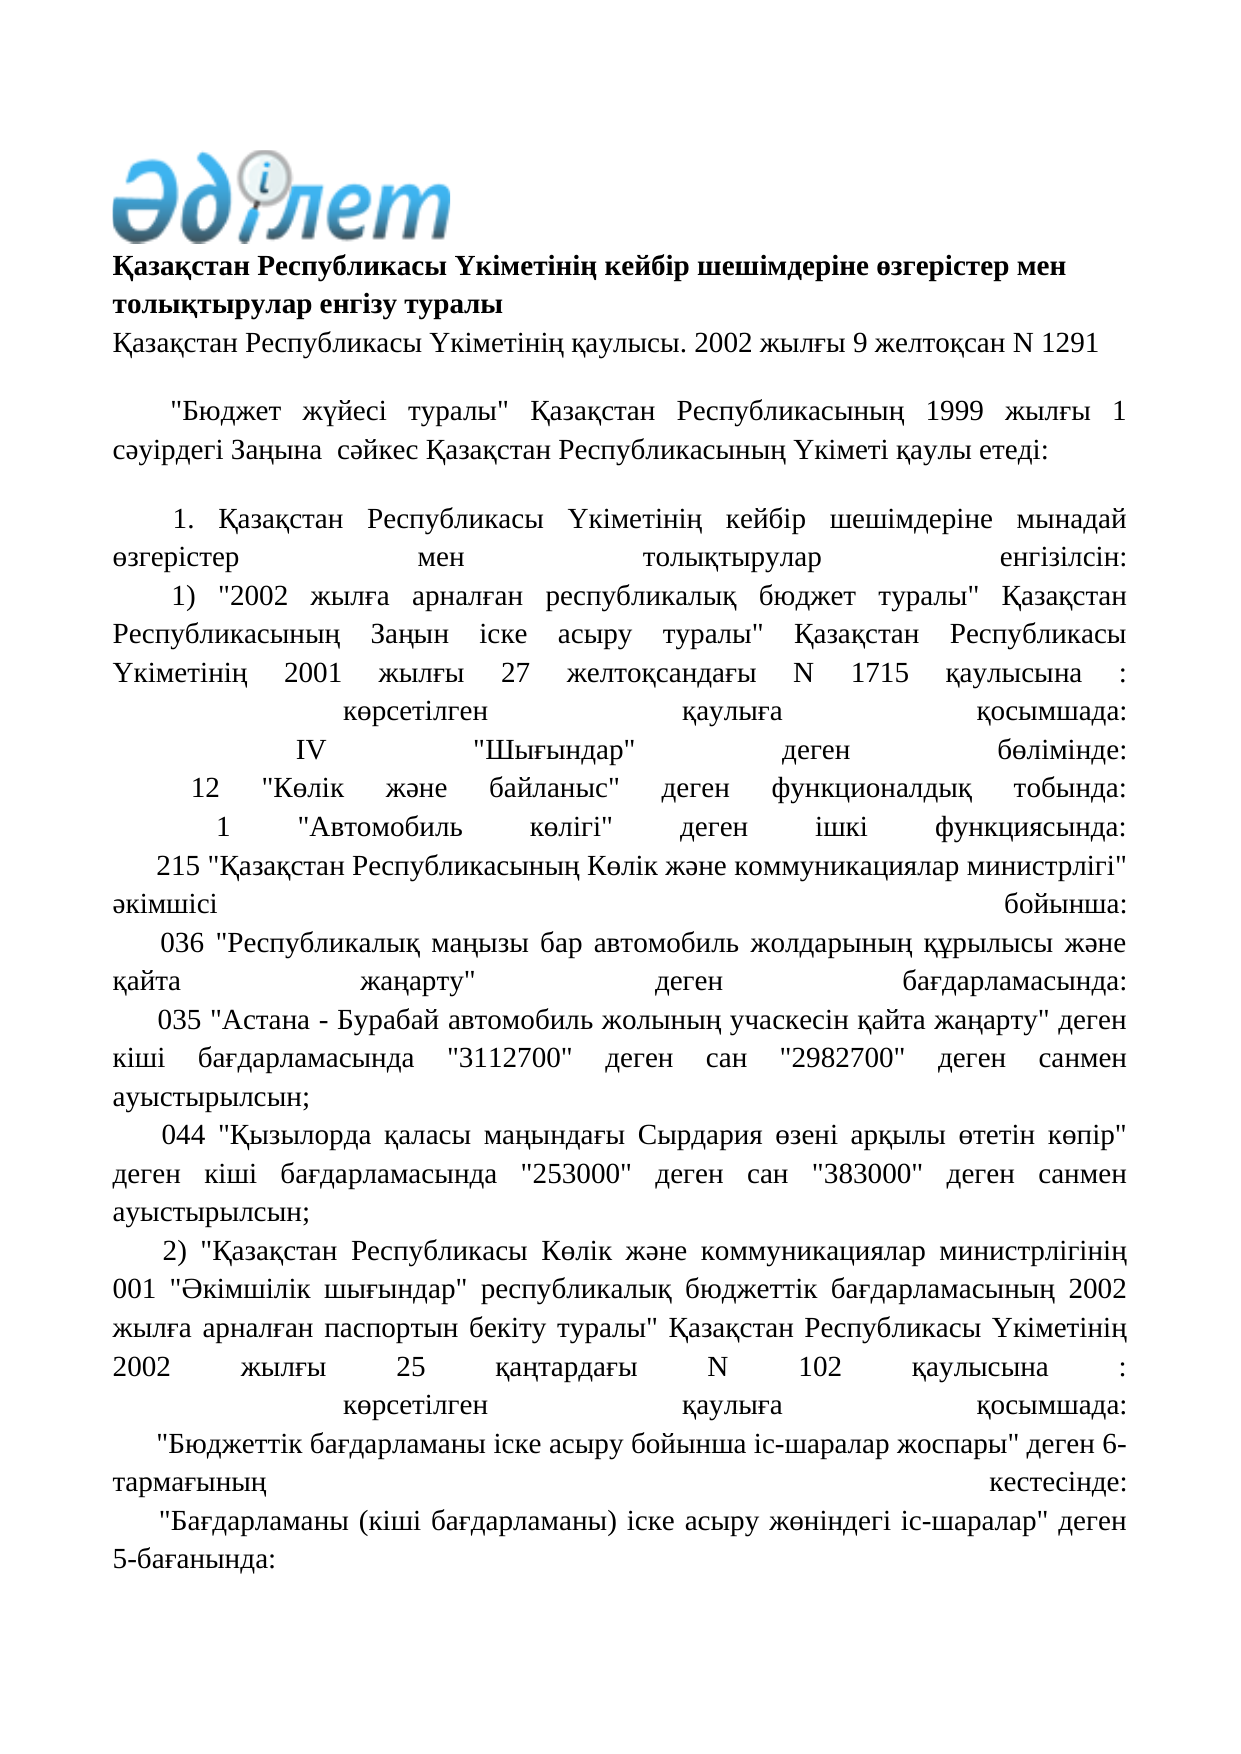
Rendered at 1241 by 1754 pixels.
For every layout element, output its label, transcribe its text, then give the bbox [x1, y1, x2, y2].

text Қазақстан Республикасы Үкіметінің қаулысы. 2002 жылғы 9 желтоқсан N 1291 [112, 325, 1128, 358]
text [112, 501, 1128, 1575]
text "Бюджет жүйесi туралы" Қазақстан Республикасының 1999 жылғы 1 сәуiрдегi Заңына сәйкес Қазақстан Республикасының Yкiметi қаулы етеді: [112, 393, 1128, 466]
picture [112, 150, 451, 244]
text Қазақстан Республикасы Yкiметiнiң кейбiр шешiмдерiне өзгерiстер мен толықтырулар енгiзу туралы [112, 248, 1128, 320]
